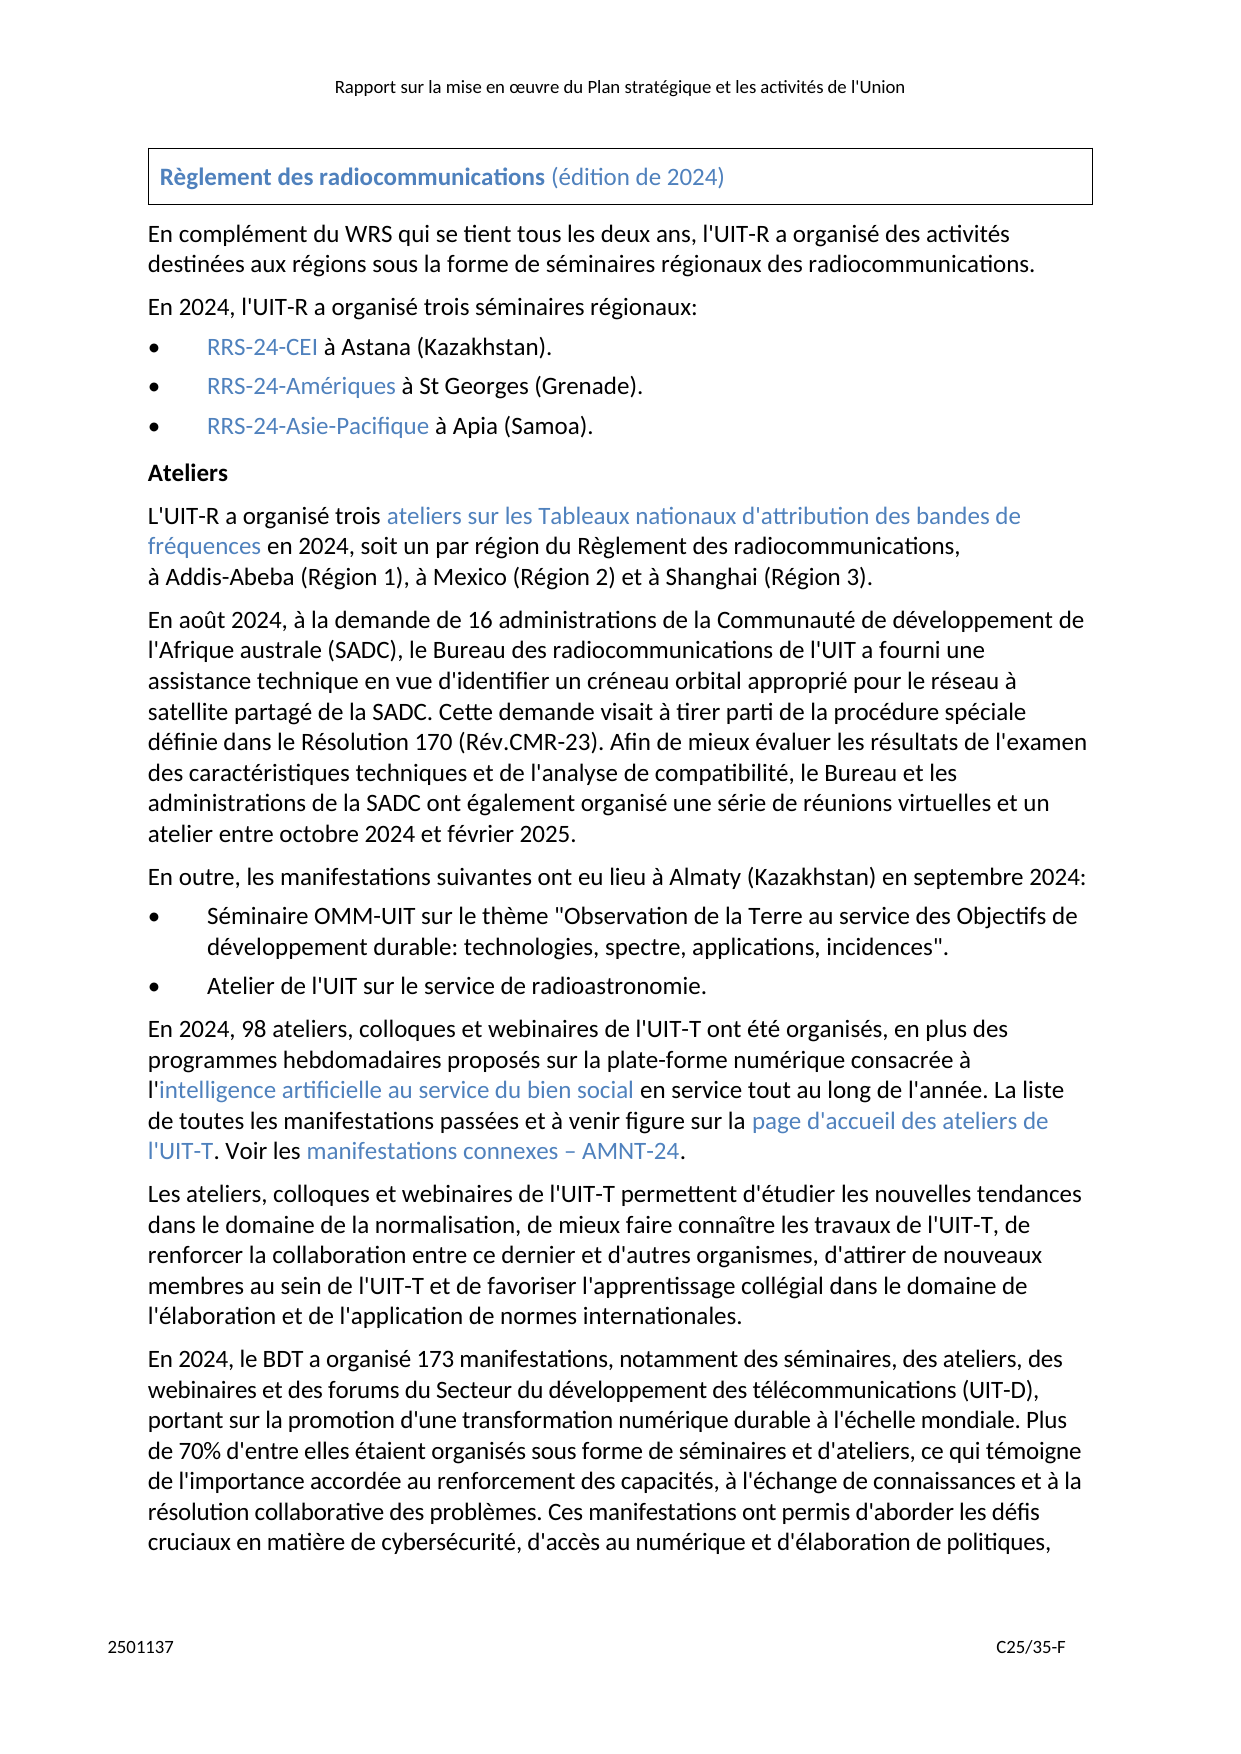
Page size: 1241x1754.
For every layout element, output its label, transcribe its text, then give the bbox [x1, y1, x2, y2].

subtitle Ateliers [148, 457, 1092, 487]
text En 2024, l'UIT-R a organisé trois séminaires régionaux: [148, 291, 1092, 322]
text En 2024, 98 ateliers, colloques et webinaires de l'UIT-T ont été organisés, en plus des programmes hebdomadaires proposés sur la plate-forme numérique consacrée à l'intelligence artificielle au service du bien social en service tout au long de l'année. La liste de toutes les manifestations passées et à venir figure sur la page d'accueil des ateliers de l'UIT-T. Voir les manifestations connexes – AMNT-24. [148, 1013, 1092, 1166]
text En août 2024, à la demande de 16 administrations de la Communauté de développement de l'Afrique australe (SADC), le Bureau des radiocommunications de l'UIT a fourni une assistance technique en vue d'identifier un créneau orbital approprié pour le réseau à satellite partagé de la SADC. Cette demande visait à tirer parti de la procédure spéciale définie dans le Résolution 170 (Rév.CMR-23). Afin de mieux évaluer les résultats de l'examen des caractéristiques techniques et de l'analyse de compatibilité, le Bureau et les administrations de la SADC ont également organisé une série de réunions virtuelles et un atelier entre octobre 2024 et février 2025. [148, 604, 1092, 848]
text En outre, les manifestations suivantes ont eu lieu à Almaty (Kazakhstan) en septembre 2024: [148, 861, 1092, 891]
text L'UIT-R a organisé trois ateliers sur les Tableaux nationaux d'attribution des bandes de fréquences en 2024, soit un par région du Règlement des radiocommunications, à Addis-Abeba (Région 1), à Mexico (Région 2) et à Shanghai (Région 3). [148, 500, 1092, 592]
text • RRS-24-Amériques à St Georges (Grenade). [148, 370, 1092, 401]
text Les ateliers, colloques et webinaires de l'UIT-T permettent d'étudier les nouvelles tendances dans le domaine de la normalisation, de mieux faire connaître les travaux de l'UIT-T, de renforcer la collaboration entre ce dernier et d'autres organismes, d'attirer de nouveaux membres au sein de l'UIT-T et de favoriser l'apprentissage collégial dans le domaine de l'élaboration et de l'application de normes internationales. [148, 1178, 1092, 1331]
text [148, 1343, 1092, 1557]
text • RRS-24-CEI à Astana (Kazakhstan). [148, 331, 1092, 361]
text • Séminaire OMM-UIT sur le thème "Observation de la Terre au service des Objectifs de développement durable: technologies, spectre, applications, incidences". [148, 900, 1092, 961]
text En complément du WRS qui se tient tous les deux ans, l'UIT-R a organisé des activités destinées aux régions sous la forme de séminaires régionaux des radiocommunications. [148, 218, 1092, 279]
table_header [149, 149, 1092, 204]
text • RRS-24-Asie-Pacifique à Apia (Samoa). [148, 410, 1092, 440]
text • Atelier de l'UIT sur le service de radioastronomie. [148, 970, 1092, 1001]
